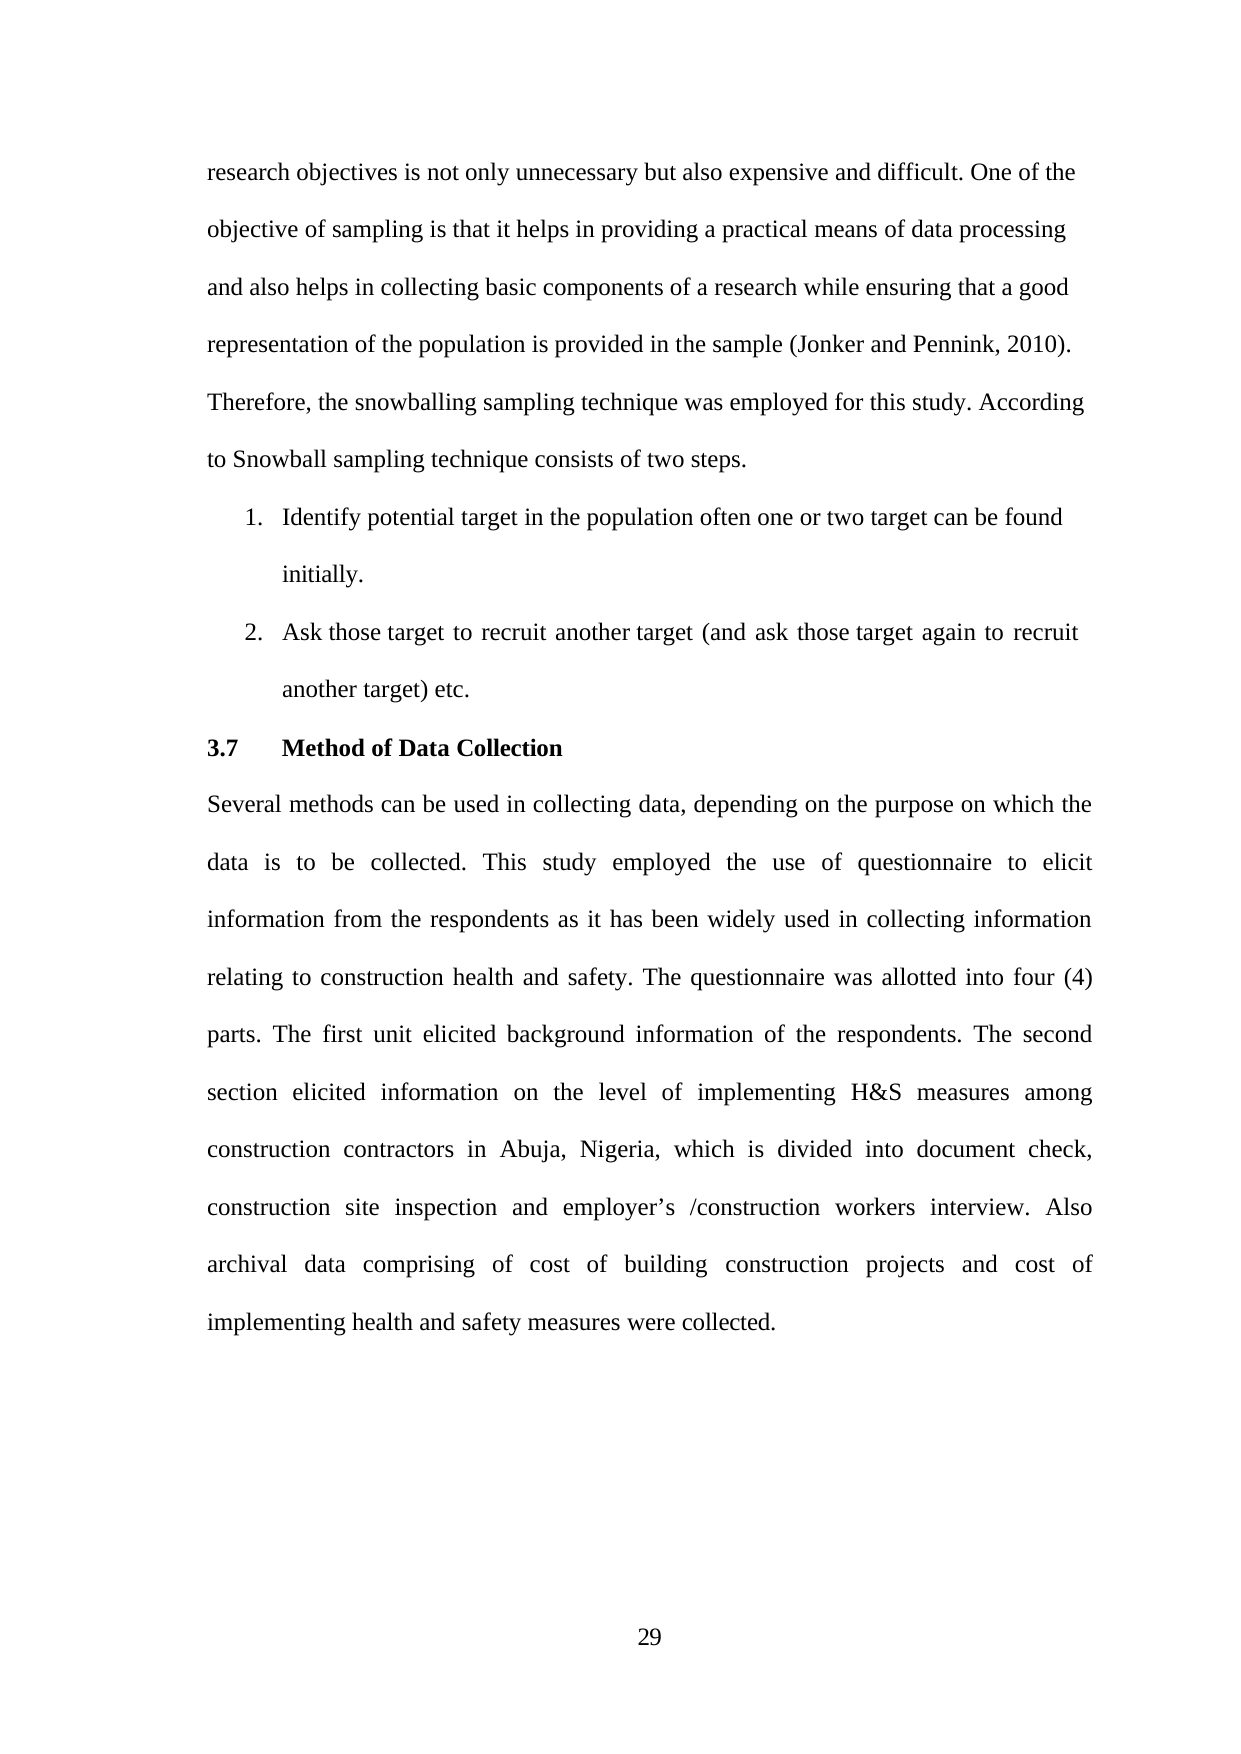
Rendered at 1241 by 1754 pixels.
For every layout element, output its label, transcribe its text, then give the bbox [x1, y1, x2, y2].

list Identify potential target in the population often one or two target can be found initially. [244, 502, 1092, 588]
subtitle Method of Data Collection [207, 733, 1186, 761]
text research objectives is not only unnecessary but also expensive and difficult. One of the objective of sampling is that it helps in providing a practical means of data processing and also helps in collecting basic components of a research while ensuring that a good representation of the population is provided in the sample (Jonker and Pennink, 2010). Therefore, the snowballing sampling technique was employed for this study. According to Snowball sampling technique consists of two steps. [207, 157, 1092, 473]
text Several methods can be used in collecting data, depending on the purpose on which the data is to be collected. This study employed the use of questionnaire to elicit information from the respondents as it has been widely used in collecting information relating to construction health and safety. The questionnaire was allotted into four (4) parts. The first unit elicited background information of the respondents. The second section elicited information on the level of implementing H&S measures among construction contractors in Abuja, Nigeria, which is divided into document check, construction site inspection and employer’s /construction workers interview. Also archival data comprising of cost of building construction projects and cost of implementing health and safety measures were collected. [207, 789, 1093, 1336]
list Ask those target to recruit another target (and ask those target again to recruit another target) etc. [244, 617, 1092, 703]
